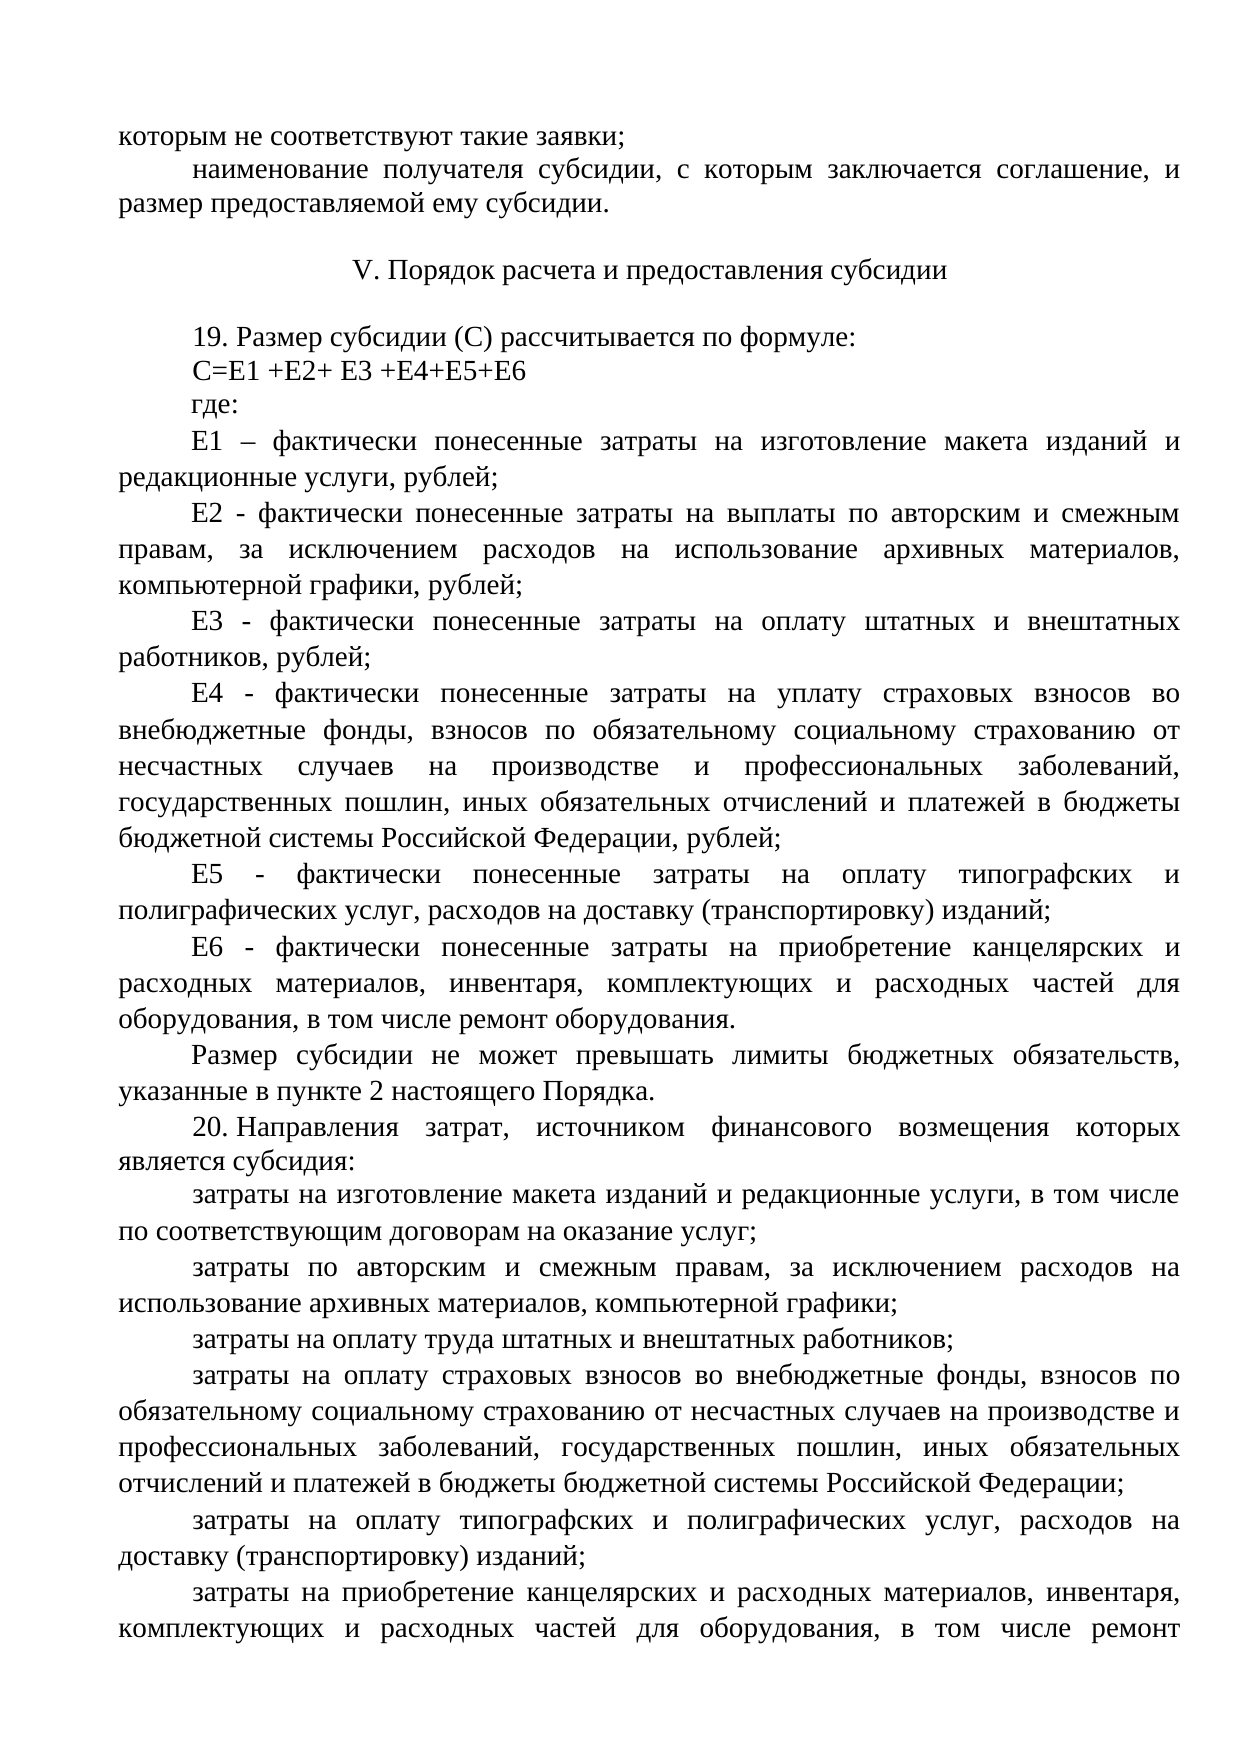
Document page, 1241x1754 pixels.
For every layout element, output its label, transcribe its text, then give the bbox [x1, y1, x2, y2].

text 19. Размер субсидии (С) рассчитывается по формуле: [118, 319, 1181, 353]
text затраты на оплату типографских и полиграфических услуг, расходов на доставку (транспортировку) изданий; [118, 1502, 1181, 1571]
text E1 – фактически понесенные затраты на изготовление макета изданий и редакционные услуги, рублей; [118, 423, 1181, 492]
text Е4 - фактически понесенные затраты на уплату страховых взносов во внебюджетные фонды, взносов по обязательному социальному страхованию от несчастных случаев на производстве и профессиональных заболеваний, государственных пошлин, иных обязательных отчислений и платежей в бюджеты бюджетной системы Российской Федерации, рублей; [118, 676, 1181, 854]
text Е3 - фактически понесенные затраты на оплату штатных и внештатных работников, рублей; [118, 603, 1181, 673]
text Е6 - фактически понесенные затраты на приобретение канцелярских и расходных материалов, инвентаря, комплектующих и расходных частей для оборудования, в том числе ремонт оборудования. [118, 929, 1181, 1034]
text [118, 118, 1181, 152]
text Е2 - фактически понесенные затраты на выплаты по авторским и смежным правам, за исключением расходов на использование архивных материалов, компьютерной графики, рублей; [118, 495, 1181, 601]
text E5 - фактически понесенные затраты на оплату типографских и полиграфических услуг, расходов на доставку (транспортировку) изданий; [118, 856, 1181, 926]
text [118, 1574, 1181, 1644]
text где: [118, 386, 1181, 420]
text C=Е1 +Е2+ Е3 +Е4+Е5+Е6 [118, 353, 1181, 386]
text затраты на изготовление макета изданий и редакционные услуги, в том числе по соответствующим договорам на оказание услуг; [118, 1176, 1181, 1246]
text затраты на оплату труда штатных и внештатных работников; [118, 1321, 1181, 1354]
subtitle V. Порядок расчета и предоставления субсидии [118, 252, 1181, 286]
text затраты по авторским и смежным правам, за исключением расходов на использование архивных материалов, компьютерной графики; [118, 1249, 1181, 1318]
text затраты на оплату страховых взносов во внебюджетные фонды, взносов по обязательному социальному страхованию от несчастных случаев на производстве и профессиональных заболеваний, государственных пошлин, иных обязательных отчислений и платежей в бюджеты бюджетной системы Российской Федерации; [118, 1357, 1181, 1499]
text наименование получателя субсидии, с которым заключается соглашение, и размер предоставляемой ему субсидии. [118, 152, 1181, 219]
text 20. Направления затрат, источником финансового возмещения которых является субсидия: [118, 1109, 1181, 1176]
text Размер субсидии не может превышать лимиты бюджетных обязательств, указанные в пункте 2 настоящего Порядка. [118, 1037, 1181, 1107]
